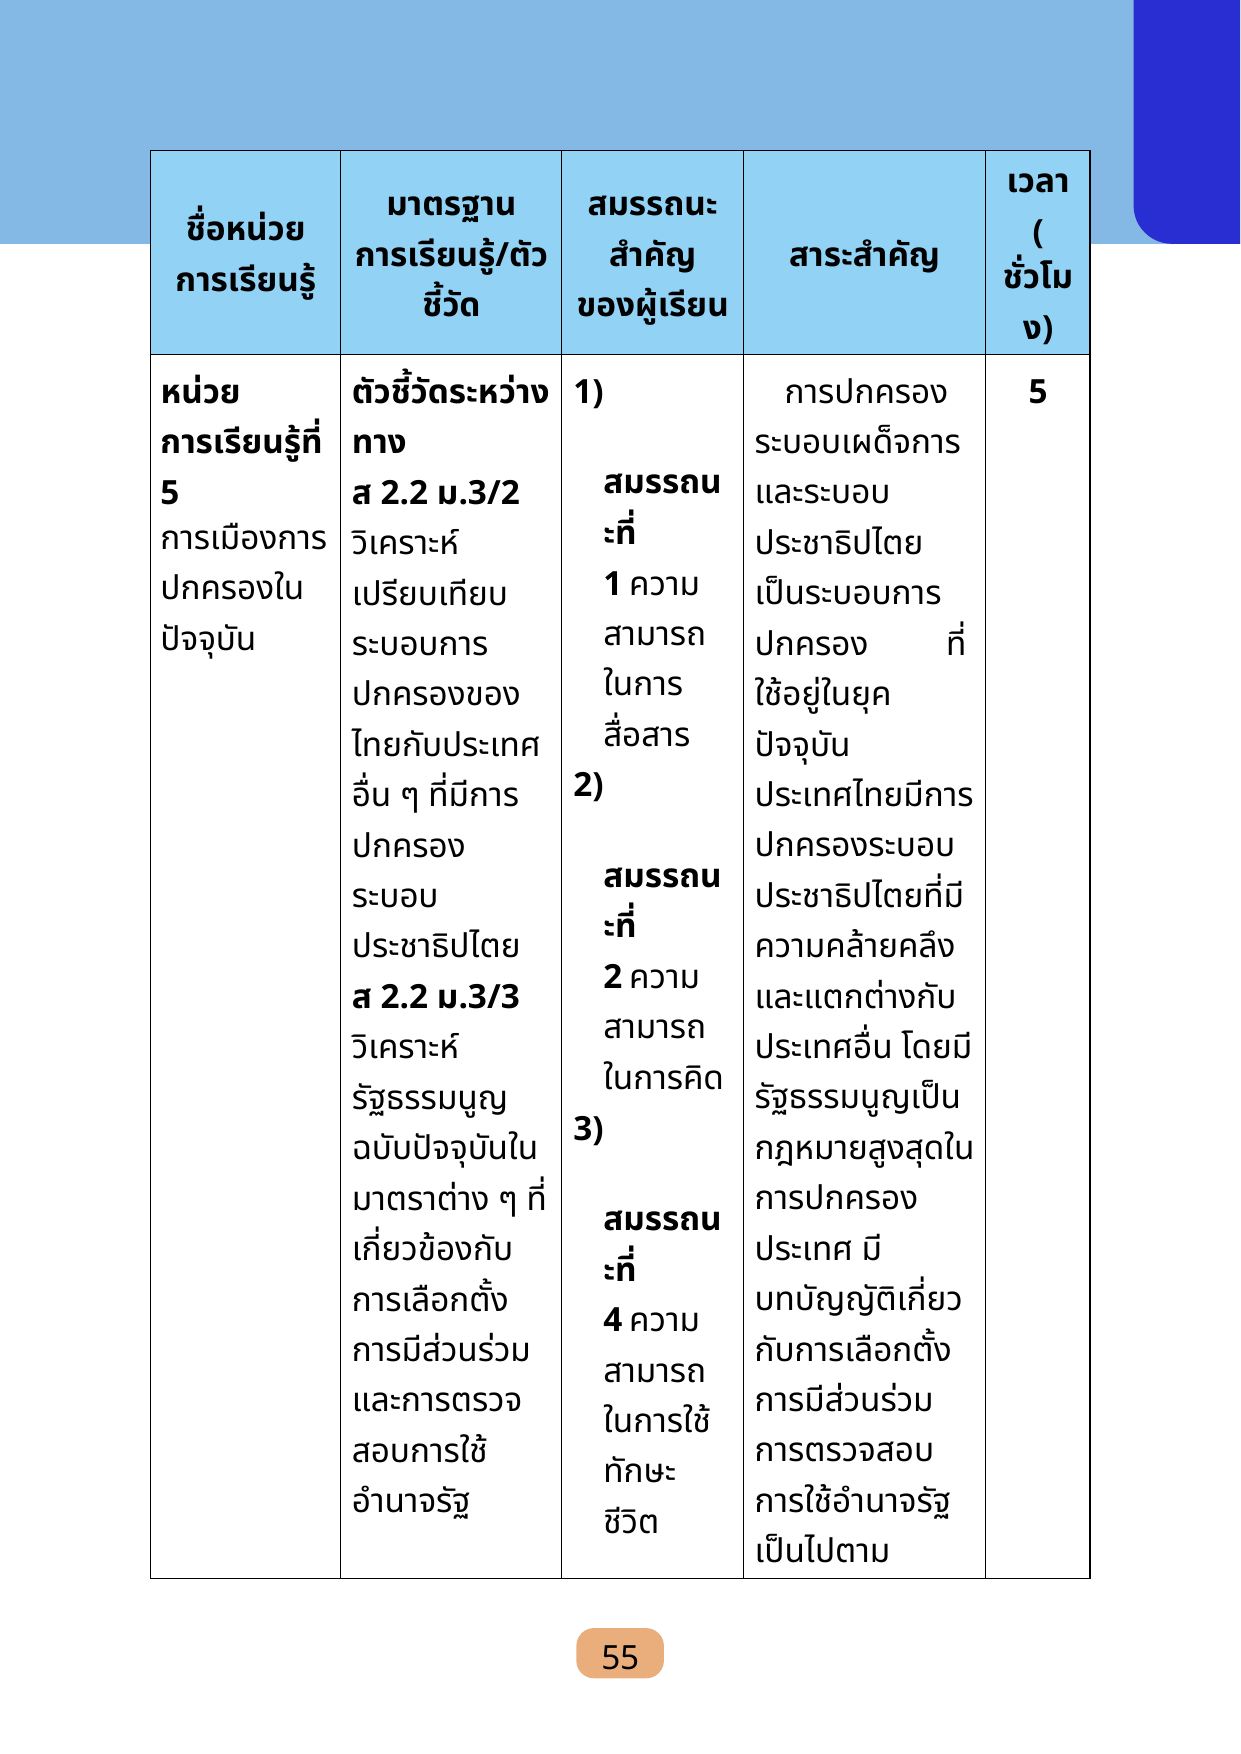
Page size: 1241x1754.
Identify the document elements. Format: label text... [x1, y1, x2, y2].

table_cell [562, 355, 743, 1578]
table_header มาตรฐาน การเรียนรู้/ตัวชี้วัด [341, 151, 561, 354]
table_header สมรรถนะสำคัญ ของผู้เรียน [562, 151, 743, 354]
table_cell 5 [986, 355, 1089, 1578]
table_header ชื่อหน่วย การเรียนรู้ [151, 151, 340, 354]
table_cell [341, 355, 561, 1578]
table_header เวลา (ชั่วโมง) [986, 151, 1089, 354]
table_header สาระสำคัญ [744, 151, 985, 354]
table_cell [151, 355, 340, 1578]
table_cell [744, 355, 985, 1578]
